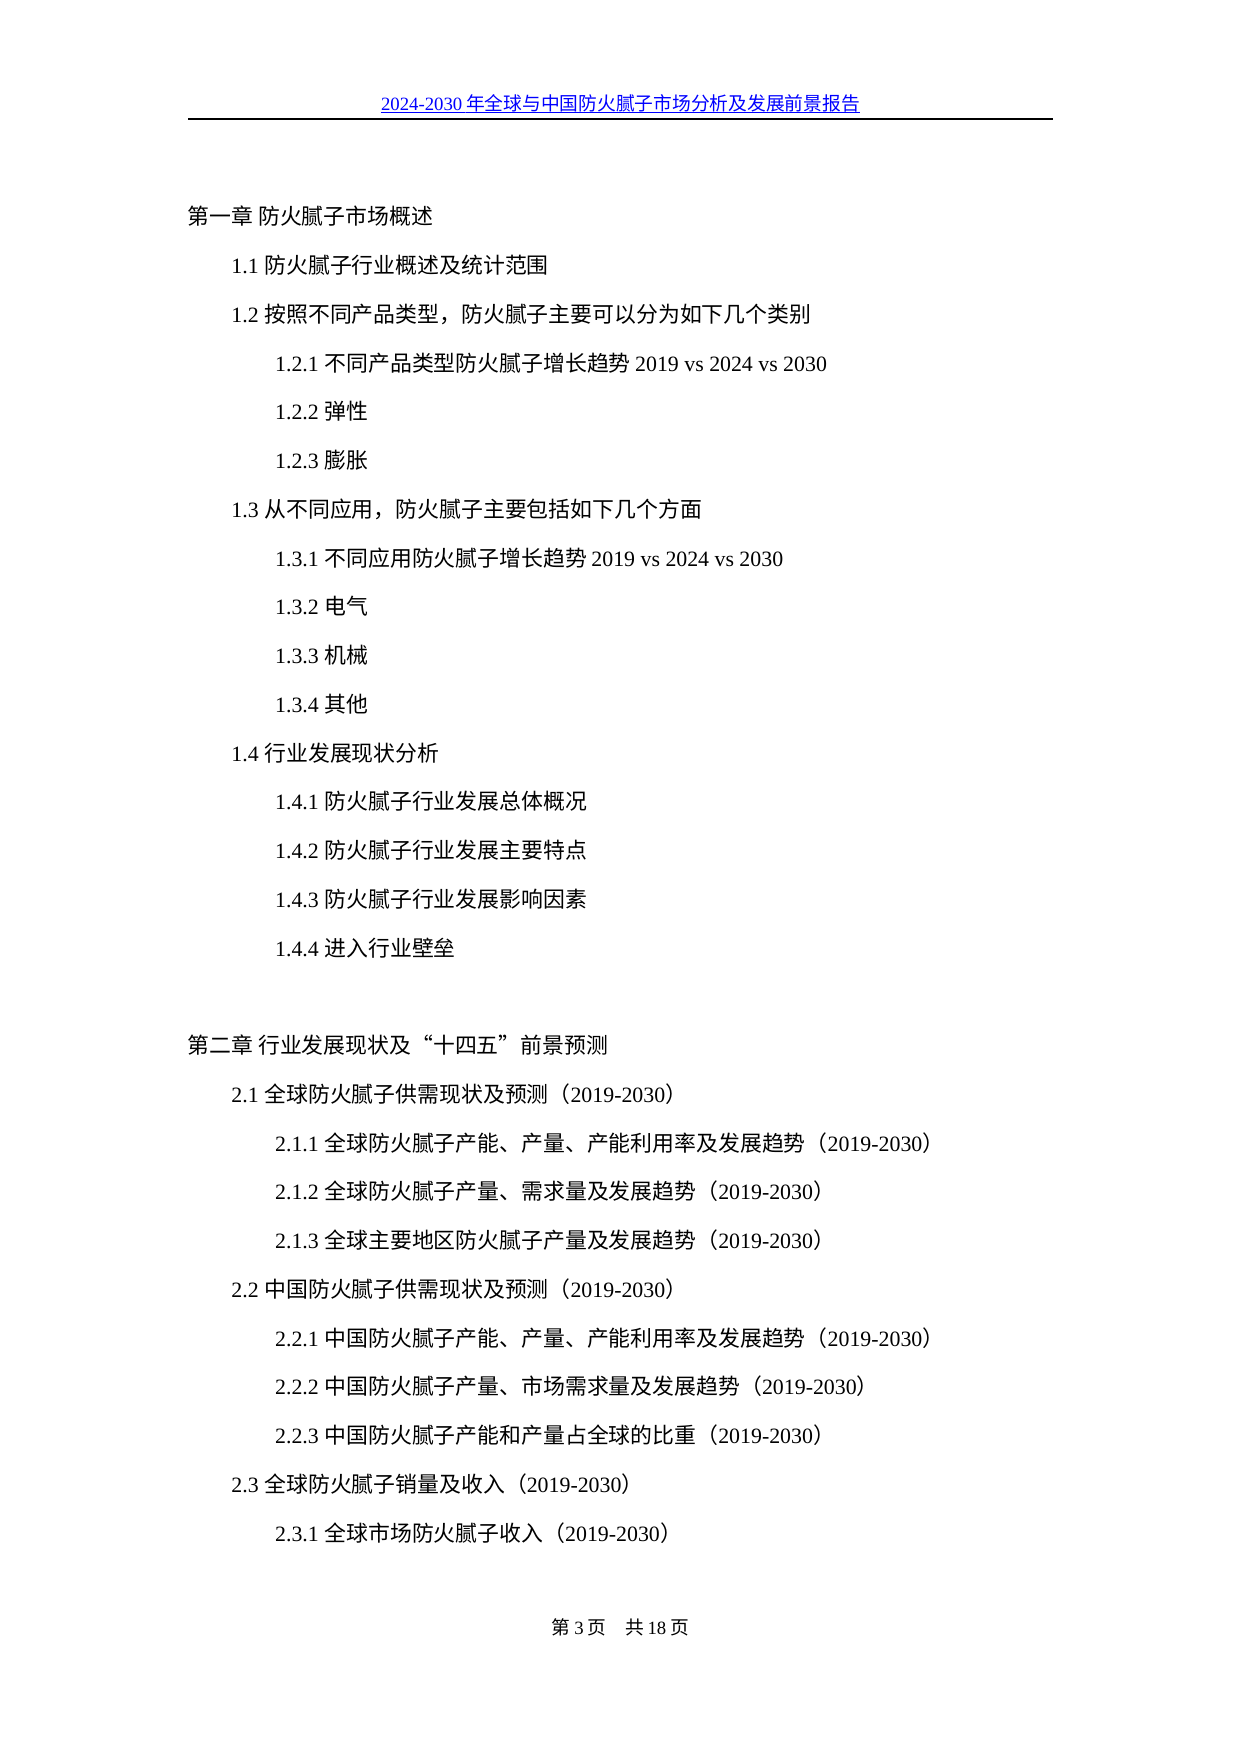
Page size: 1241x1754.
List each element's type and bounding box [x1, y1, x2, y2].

text [187, 150, 1053, 1548]
